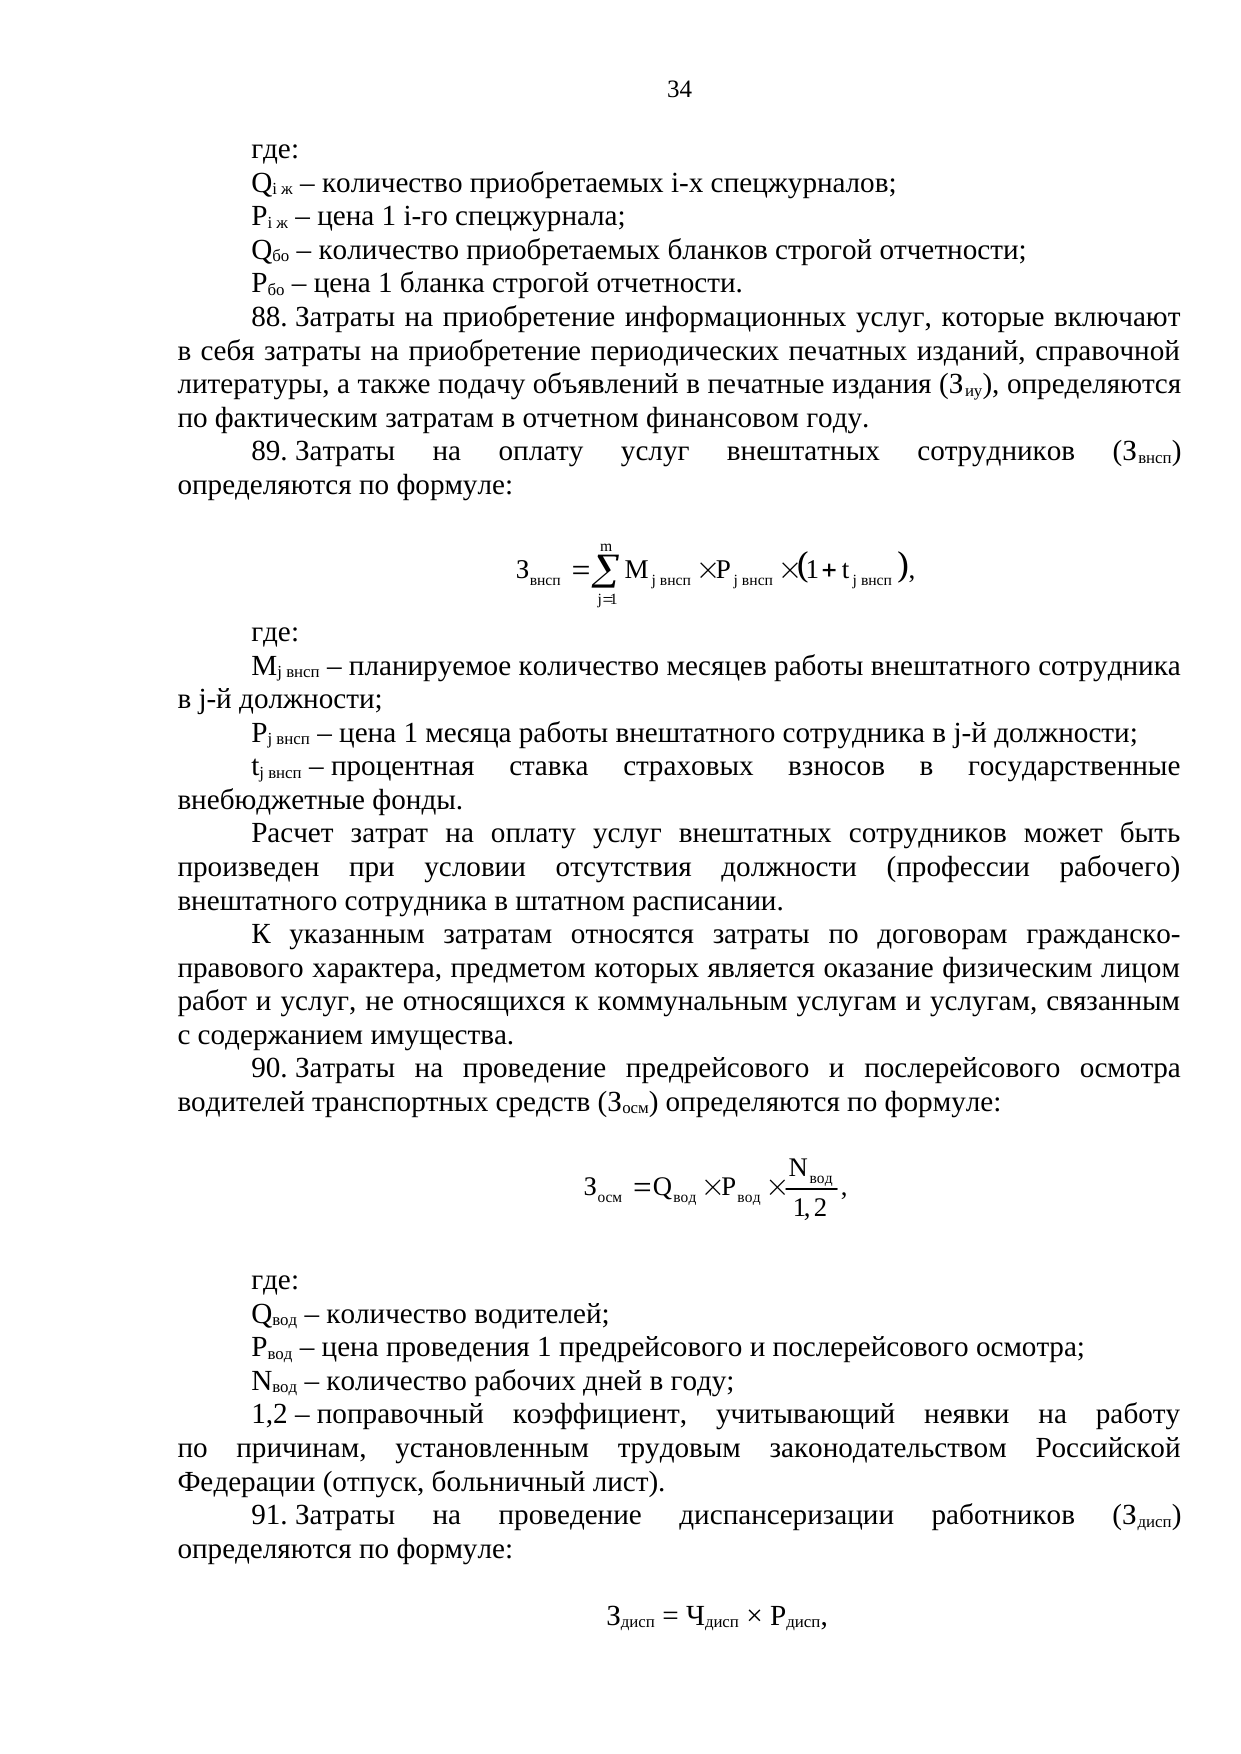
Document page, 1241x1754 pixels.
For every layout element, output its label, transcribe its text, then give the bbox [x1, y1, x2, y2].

text Pвод – цена проведения 1 предрейсового и послерейсового осмотра; [177, 1329, 1181, 1363]
text Расчет затрат на оплату услуг внештатных сотрудников может быть произведен при условии отсутствия должности (профессии рабочего) внештатного сотрудника в штатном расписании. [177, 816, 1181, 916]
text К указанным затратам относятся затраты по договорам гражданско-правового характера, предметом которых является оказание физическим лицом работ и услуг, не относящихся к коммунальным услугам и услугам, связанным с содержанием имущества. [177, 916, 1181, 1050]
text где: [177, 131, 1181, 165]
text 1,2 – поправочный коэффициент, учитывающий неявки на работу по причинам, установленным трудовым законодательством Российской Федерации (отпуск, больничный лист). [177, 1397, 1181, 1497]
text где: [177, 614, 1181, 648]
text где: [177, 1262, 1181, 1296]
text Qбо – количество приобретаемых бланков строгой отчетности; [177, 232, 1181, 266]
text Qi ж – количество приобретаемых i-х спецжурналов; [177, 165, 1181, 198]
text Qвод – количество водителей; [177, 1296, 1181, 1329]
text 90. Затраты на проведение предрейсового и послерейсового осмотра водителей транспортных средств (Зосм) определяются по формуле: [177, 1050, 1181, 1117]
text Мj внсп – планируемое количество месяцев работы внештатного сотрудника в j-й должности; [177, 648, 1181, 715]
text Pбо – цена 1 бланка строгой отчетности. [177, 266, 1181, 299]
text 91. Затраты на проведение диспансеризации работников (Здисп) определяются по формуле: [177, 1497, 1181, 1564]
text Рj внсп – цена 1 месяца работы внештатного сотрудника в j-й должности; [177, 715, 1181, 748]
text 89. Затраты на оплату услуг внештатных сотрудников (Звнсп) определяются по формуле: [177, 433, 1181, 500]
text Здисп = Чдисп × Рдисп, [177, 1598, 1181, 1631]
text Pi ж – цена 1 i-го спецжурнала; [177, 198, 1181, 232]
text tj внсп – процентная ставка страховых взносов в государственные внебюджетные фонды. [177, 748, 1181, 816]
text 88. Затраты на приобретение информационных услуг, которые включают в себя затраты на приобретение периодических печатных изданий, справочной литературы, а также подачу объявлений в печатные издания (Зиу), определяются по фактическим затратам в отчетном финансовом году. [177, 299, 1181, 433]
text Nвод – количество рабочих дней в году; [177, 1363, 1181, 1397]
